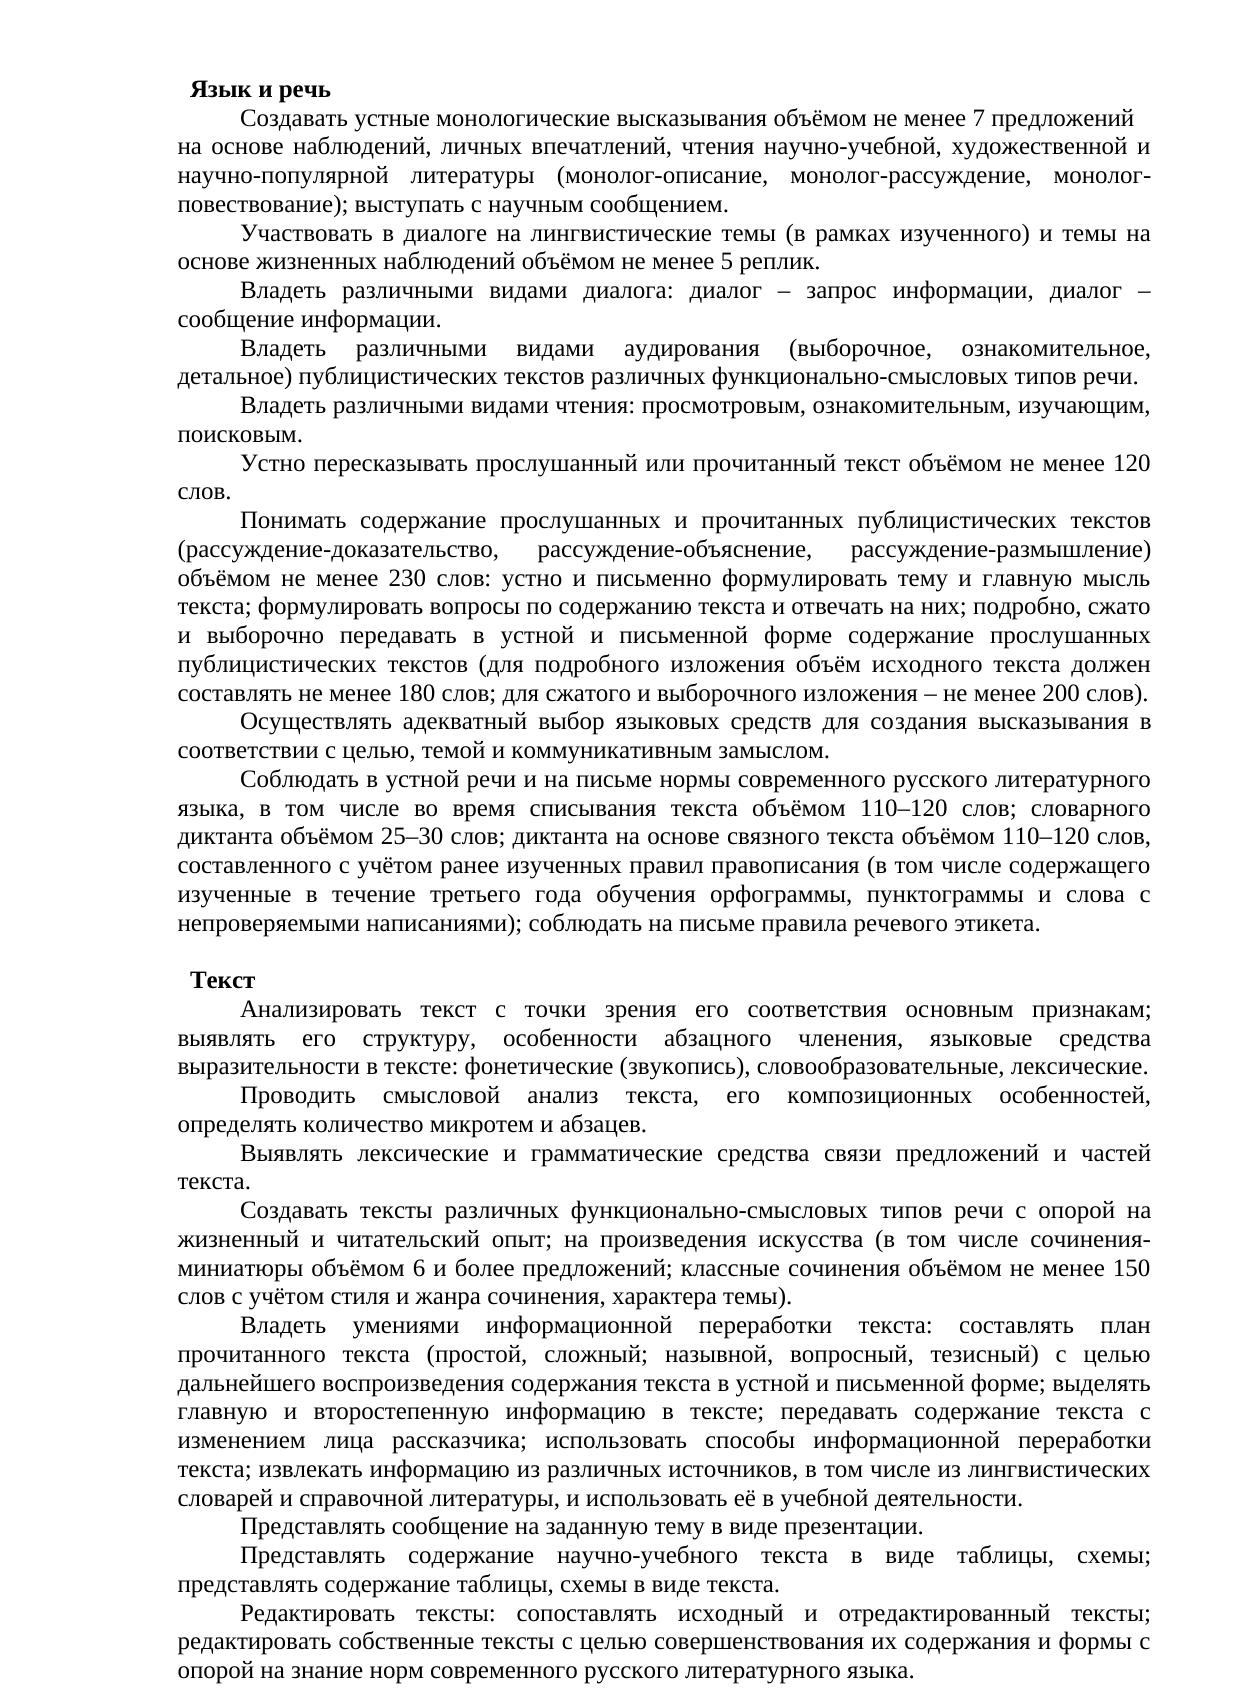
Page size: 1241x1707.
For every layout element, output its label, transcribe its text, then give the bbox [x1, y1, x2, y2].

text Владеть различными видами чтения: просмотровым, ознакомительным, изучающим, поисковым. [177, 390, 1152, 448]
text Анализировать текст с точки зрения его соответствия ос­новным признакам; выявлять его структуру, особенности абзац­ного членения, языковые средства выразительности в тексте: фонетические (звукопись), словообразовательные, лексические. [177, 994, 1152, 1080]
text Владеть различными видами аудирования (выборочное, ознакомительное, детальное) публицистических текстов различных функционально-смысловых типов речи. [177, 333, 1152, 390]
text Создавать устные монологические высказывания объёмом не менее 7 предложений [177, 103, 1152, 131]
text Осуществлять адекватный выбор языковых средств для со­здания высказывания в соответствии с целью, темой и коммуникативным замыслом. [177, 706, 1152, 764]
text Владеть различными видами диалога: диалог – запрос информации, диалог – сообщение информации. [177, 275, 1152, 333]
text Представлять содержание научно-учебного текста в виде таблицы, схемы; представлять содержание таблицы, схемы в виде текста. [177, 1540, 1152, 1598]
text Понимать содержание прослушанных и прочитанных публицистических текстов (рассуждение-доказательство, рассуждение-объяснение, рассуждение-размышление) объёмом не менее 230 слов: устно и письменно формулировать тему и главную мысль текста; формулировать вопросы по содержанию текста и отвечать на них; подробно, сжато и выборочно передавать в устной и письменной форме содержание прослушанных публицистических текстов (для подробного изложения объём исходного текста должен составлять не менее 180 слов; для сжатого и выборочного изложения – не менее 200 слов). [177, 505, 1152, 706]
text Владеть умениями информационной переработки текста: составлять план прочитанного текста (простой, сложный; назывной, вопросный, тезисный) с целью дальнейшего воспроизведения содержания текста в устной и письменной форме; выделять главную и второстепенную информацию в тексте; передавать содержание текста с изменением лица рассказчика; использовать способы информационной переработки текста; извлекать информацию из различных источников, в том числе из лингвистических словарей и справочной литературы, и использовать её в учебной деятельности. [177, 1310, 1152, 1511]
text Устно пересказывать прослушанный или прочитанный текст объёмом не менее 120 слов. [177, 448, 1152, 505]
text Текст [190, 965, 1152, 994]
text Соблюдать в устной речи и на письме нормы современного русского литературного языка, в том числе во время списывания текста объёмом 110–120 слов; словарного диктанта объёмом 25–30 слов; диктанта на основе связного текста объёмом 110–120 слов, составленного с учётом ранее изученных правил правописания (в том числе содержащего изученные в течение третьего года обучения орфограммы, пунктограммы и слова с непроверяемыми написаниями); соблюдать на письме пра­вила речевого этикета. [177, 764, 1152, 936]
text Создавать тексты различных функционально-смысловых ­типов речи с опорой на жизненный и читательский опыт; на произведения искусства (в том числе сочинения-миниатюры объёмом 6 и более предложений; классные сочинения объёмом не менее 150 слов с учётом стиля и жанра сочинения, характера темы). [177, 1195, 1152, 1310]
text Выявлять лексические и грамматические средства связи предложений и частей текста. [177, 1138, 1152, 1195]
text Проводить смысловой анализ текста, его композиционных особенностей, определять количество микротем и абзацев. [177, 1080, 1152, 1138]
text на основе наблюдений, личных впечатлений, чтения научно-учебной, художественной и научно-популярной литературы (монолог-описание, монолог-рассуждение, монолог-повествование); выступать с научным сообщением. [177, 131, 1152, 218]
text Представлять сообщение на заданную тему в виде презентации. [177, 1511, 1152, 1540]
text Участвовать в диалоге на лингвистические темы (в рамках изученного) и темы на основе жизненных наблюдений объёмом не менее 5 реплик. [177, 218, 1152, 275]
text Язык и речь [190, 74, 1152, 103]
text Редактировать тексты: сопоставлять исходный и отредактированный тексты; редактировать собственные тексты с целью совершенствования их содержания и формы с опорой на знание норм современного русского литературного языка. [177, 1598, 1152, 1684]
